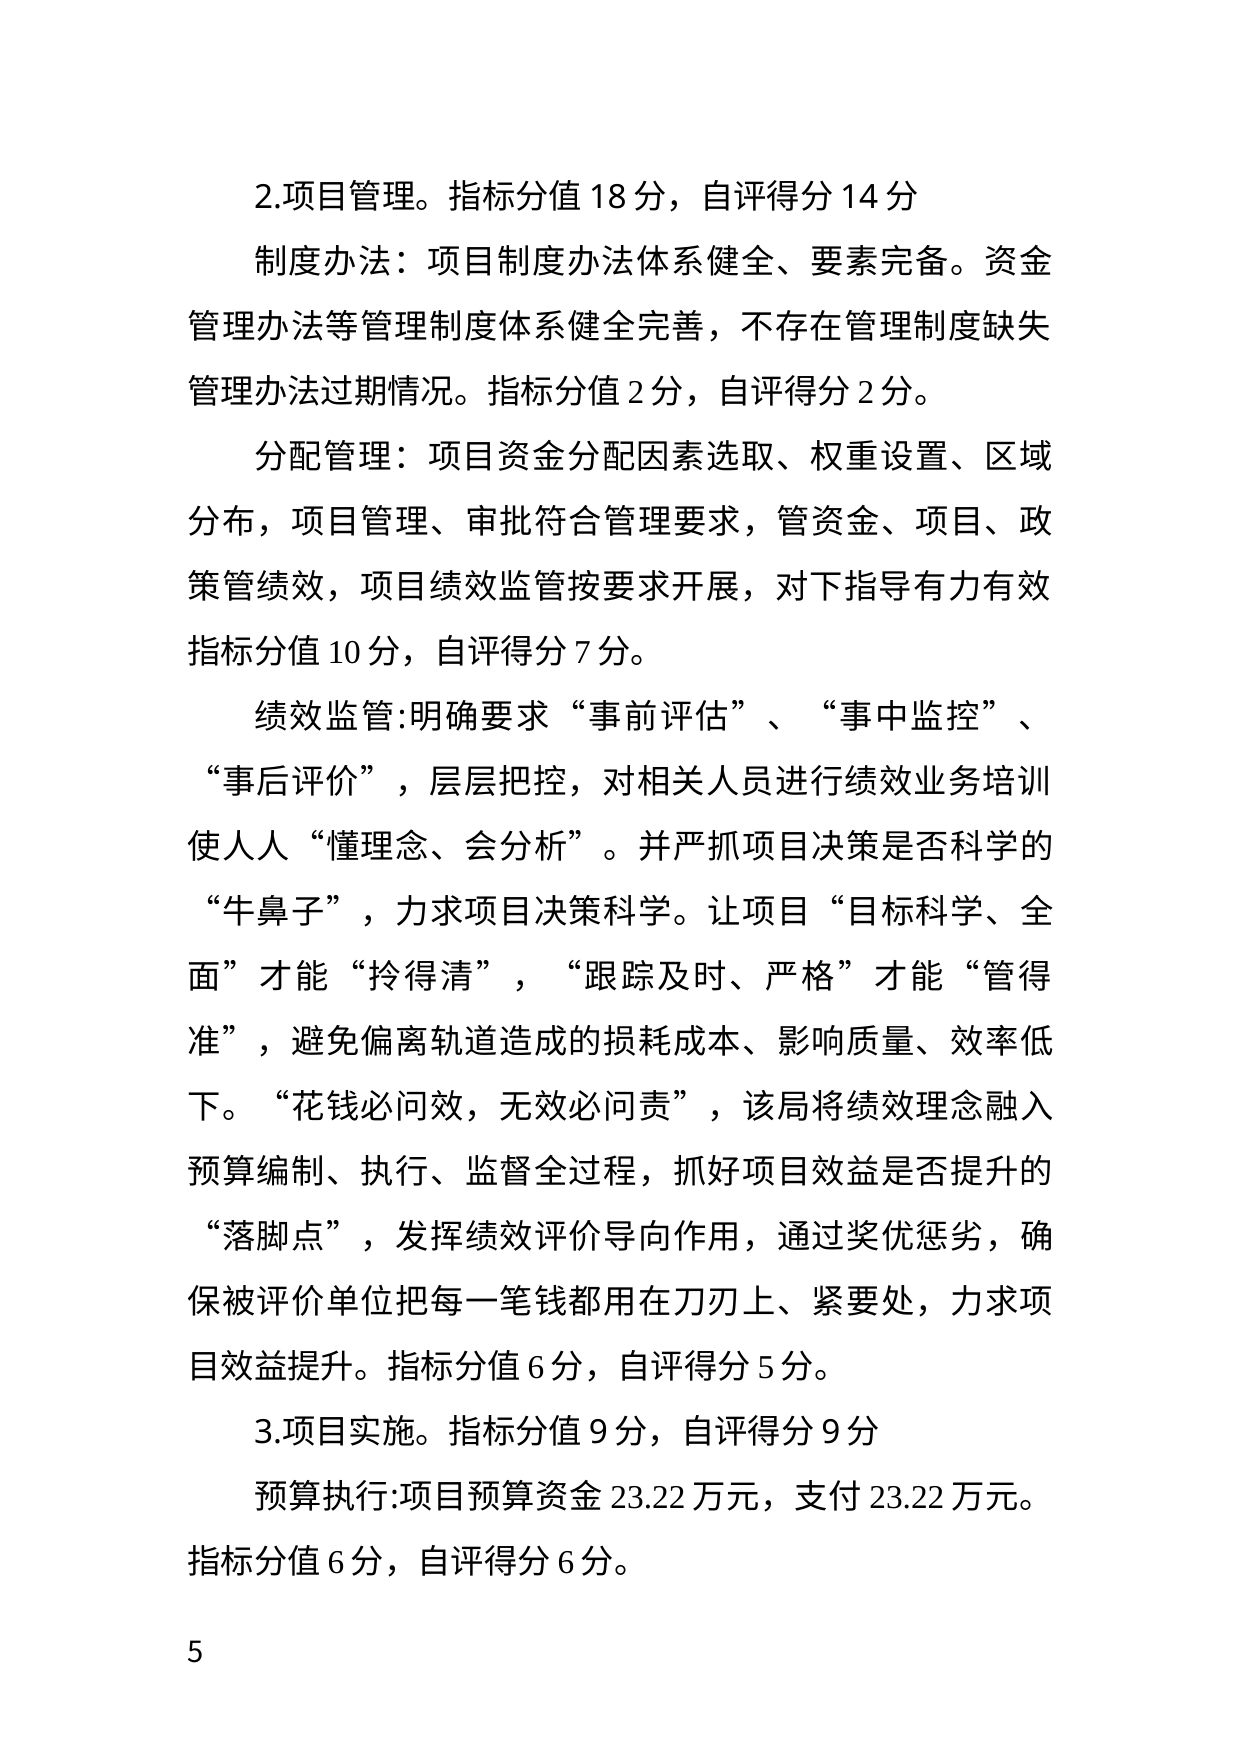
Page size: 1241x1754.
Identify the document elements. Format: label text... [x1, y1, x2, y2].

text 分配管理：项目资金分配因素选取、权重设置、区域分布，项目管理、审批符合管理要求，管资金、项目、政策管绩效，项目绩效监管按要求开展，对下指导有力有效。指标分值10分，自评得分7分。 [187, 422, 1053, 682]
text 绩效监管:明确要求“事前评估”、“事中监控”、“事后评价”，层层把控，对相关人员进行绩效业务培训，使人人“懂理念、会分析”。并严抓项目决策是否科学的“牛鼻子”，力求项目决策科学。让项目“目标科学、全面”才能“拎得清”，“跟踪及时、严格”才能“管得准”，避免偏离轨道造成的损耗成本、影响质量、效率低下。“花钱必问效，无效必问责”，该局将绩效理念融入预算编制、执行、监督全过程，抓好项目效益是否提升的“落脚点”，发挥绩效评价导向作用，通过奖优惩劣，确保被评价单位把每一笔钱都用在刀刃上、紧要处，力求项目效益提升。指标分值6分，自评得分5分。 [187, 682, 1053, 1397]
text 2.项目管理。指标分值18分，自评得分14分 [187, 162, 1053, 227]
text 预算执行:项目预算资金23.22万元，支付23.22万元。指标分值6分，自评得分6分。 [187, 1462, 1053, 1592]
text 3.项目实施。指标分值9分，自评得分9分 [187, 1397, 1053, 1462]
text 制度办法：项目制度办法体系健全、要素完备。资金管理办法等管理制度体系健全完善，不存在管理制度缺失、管理办法过期情况。指标分值2分，自评得分2分。 [187, 227, 1053, 422]
